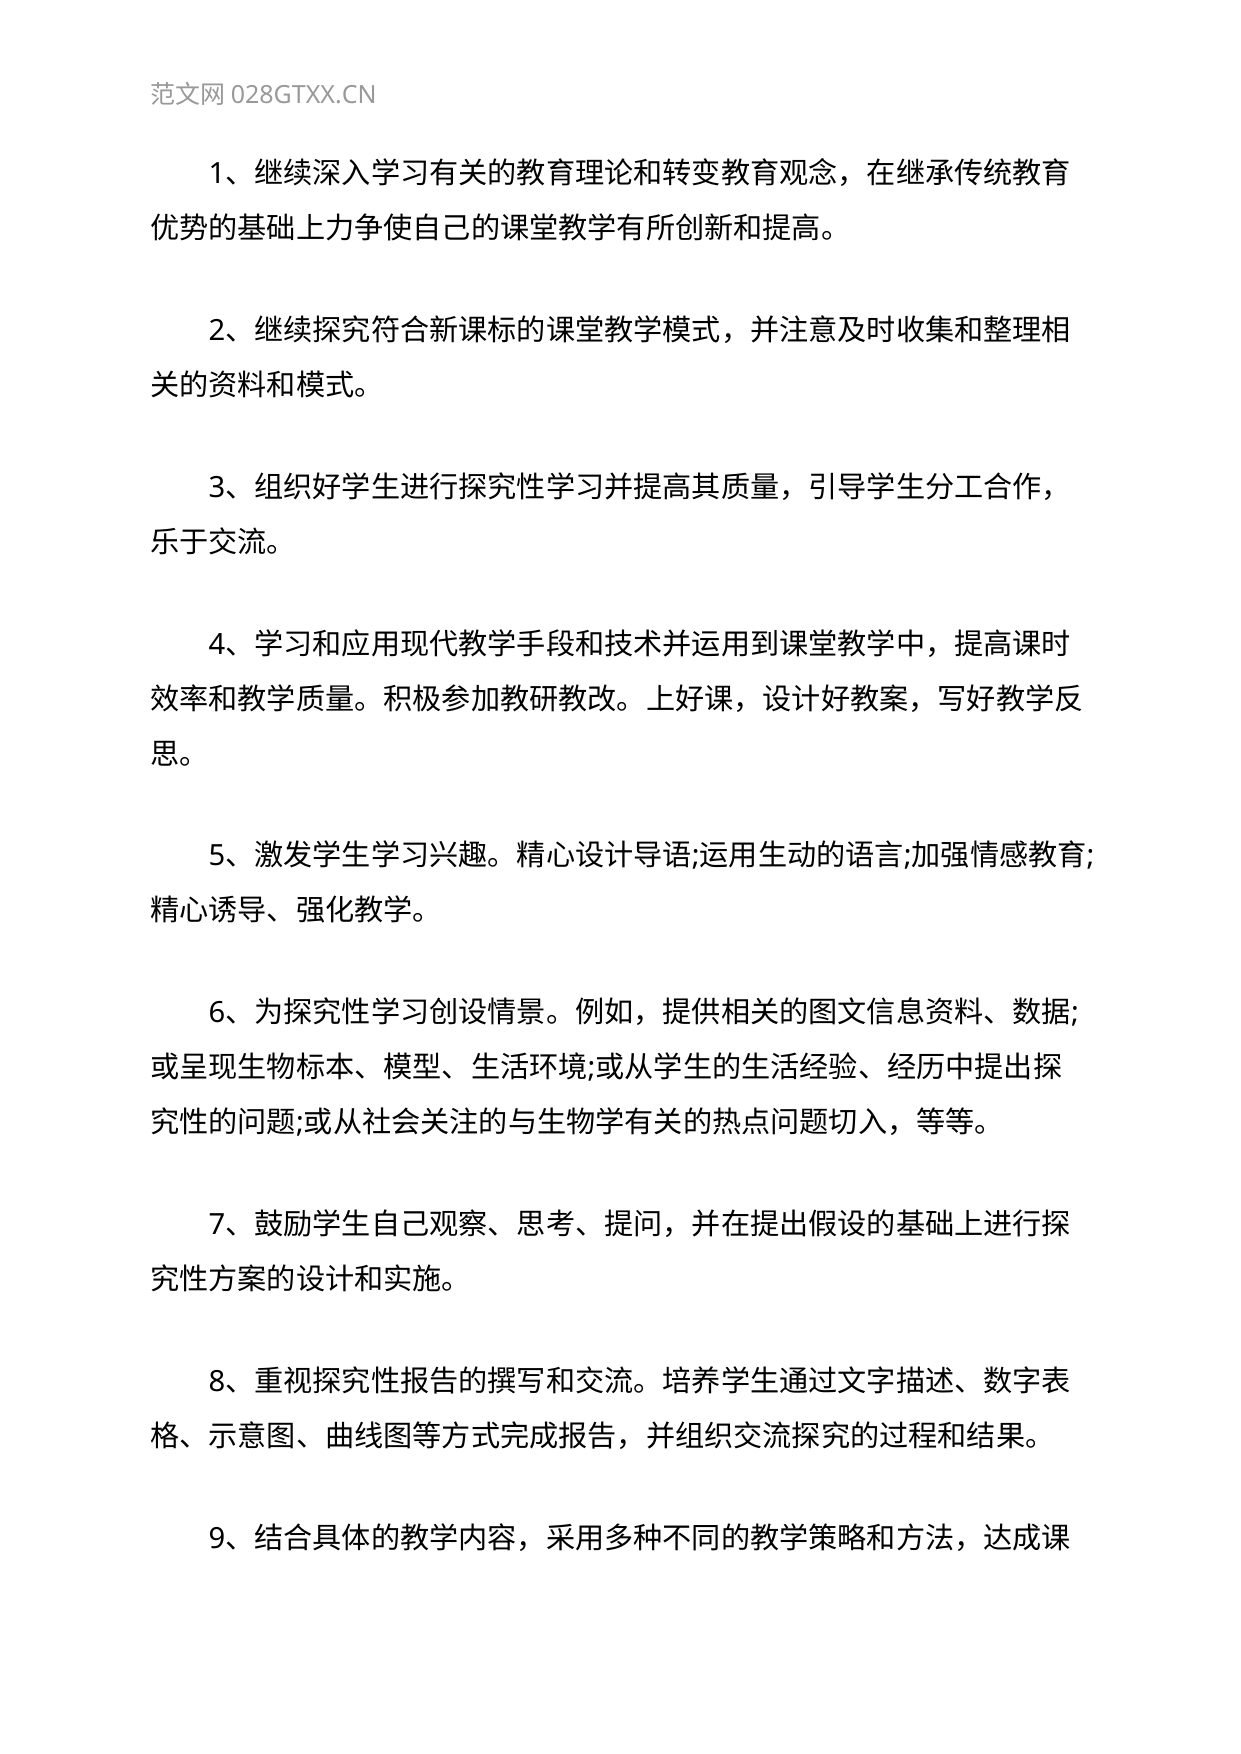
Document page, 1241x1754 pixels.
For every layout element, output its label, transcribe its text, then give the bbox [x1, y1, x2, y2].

text 3、组织好学生进行探究性学习并提高其质量，引导学生分工合作，乐于交流。 [150, 463, 1090, 561]
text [150, 1514, 1090, 1557]
text 1、继续深入学习有关的教育理论和转变教育观念，在继承传统教育优势的基础上力争使自己的课堂教学有所创新和提高。 [150, 150, 1090, 247]
text 5、激发学生学习兴趣。精心设计导语;运用生动的语言;加强情感教育;精心诱导、强化教学。 [150, 832, 1090, 929]
text 7、鼓励学生自己观察、思考、提问，并在提出假设的基础上进行探究性方案的设计和实施。 [150, 1201, 1090, 1298]
text 4、学习和应用现代教学手段和技术并运用到课堂教学中，提高课时效率和教学质量。积极参加教研教改。上好课，设计好教案，写好教学反思。 [150, 620, 1090, 772]
text 2、继续探究符合新课标的课堂教学模式，并注意及时收集和整理相关的资料和模式。 [150, 307, 1090, 404]
text 6、为探究性学习创设情景。例如，提供相关的图文信息资料、数据;或呈现生物标本、模型、生活环境;或从学生的生活经验、经历中提出探究性的问题;或从社会关注的与生物学有关的热点问题切入，等等。 [150, 989, 1090, 1141]
text 8、重视探究性报告的撰写和交流。培养学生通过文字描述、数字表格、示意图、曲线图等方式完成报告，并组织交流探究的过程和结果。 [150, 1357, 1090, 1455]
